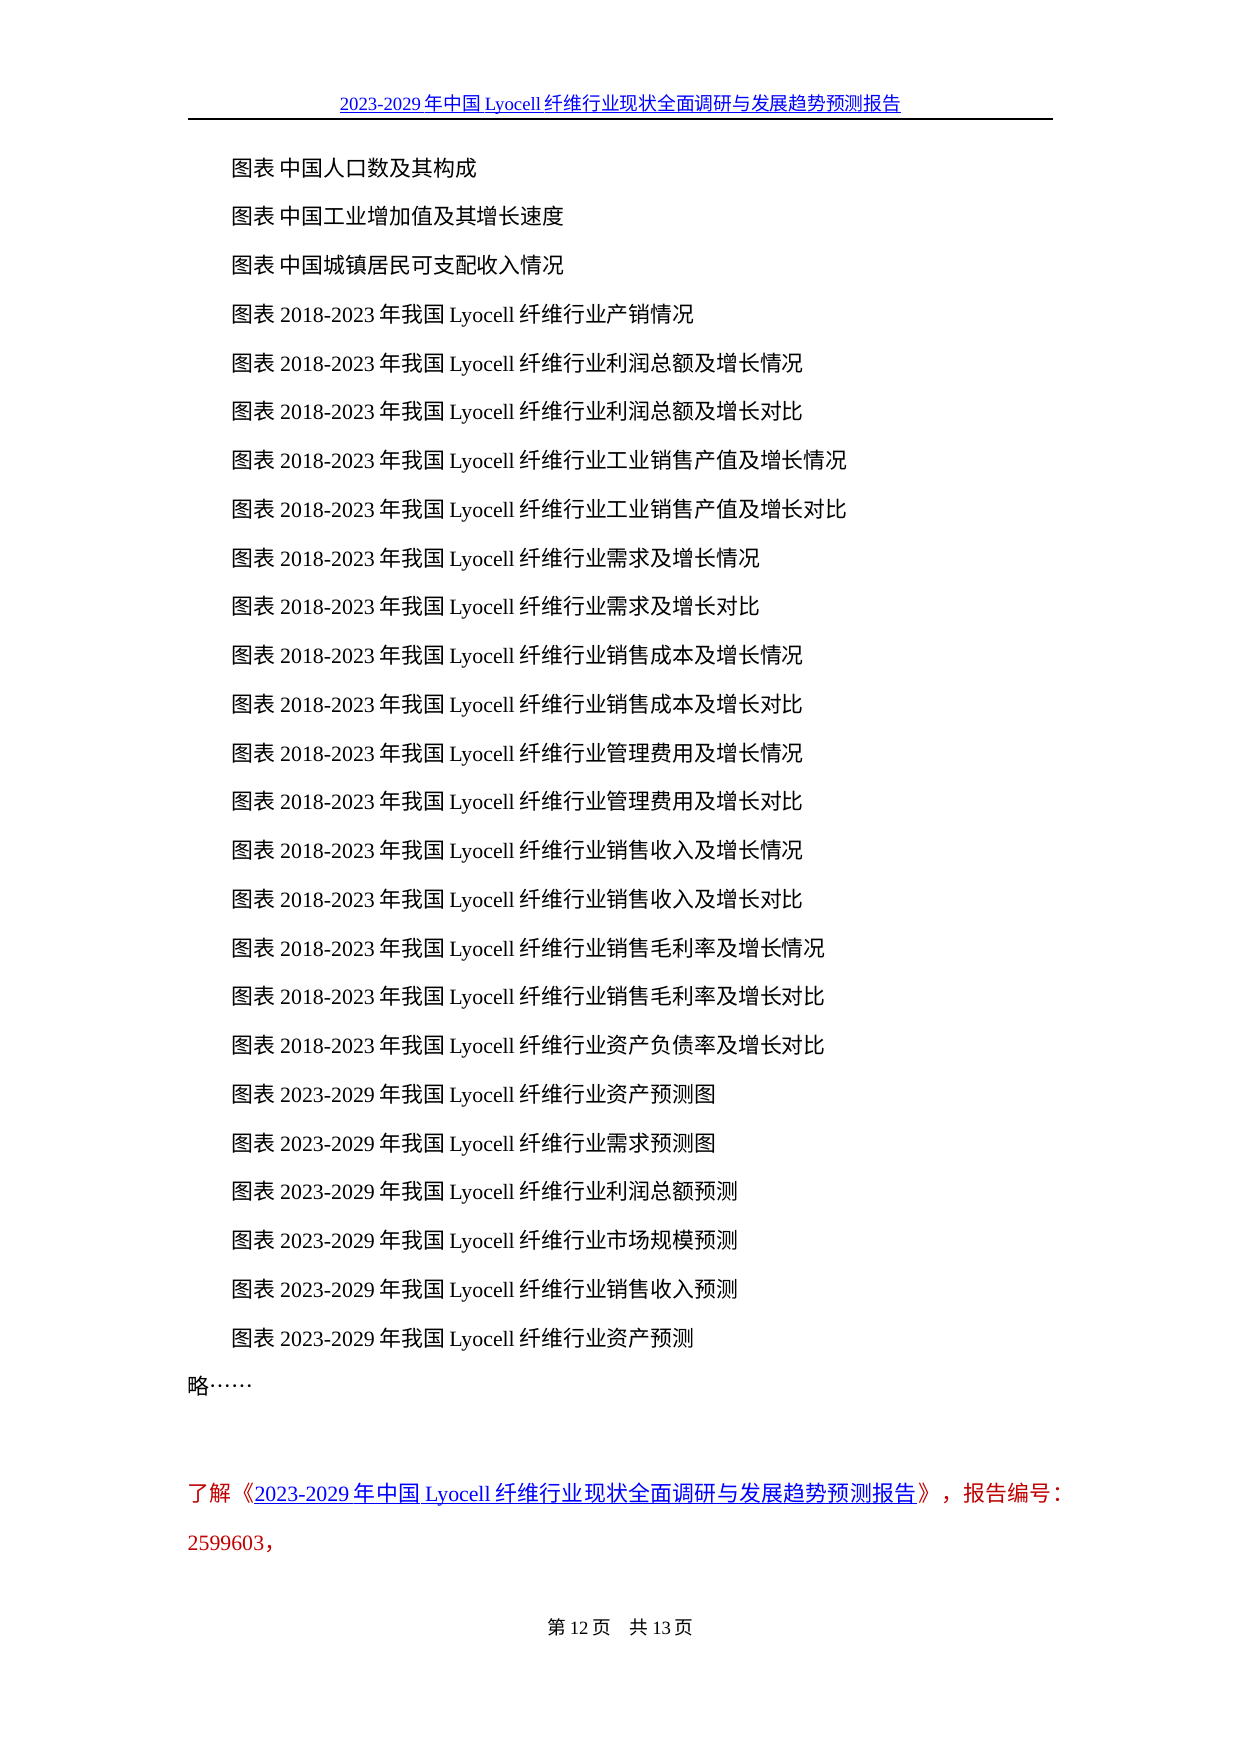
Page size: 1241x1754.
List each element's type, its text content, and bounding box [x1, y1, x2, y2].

text 了解《2023-2029年中国Lyocell纤维行业现状全面调研与发展趋势预测报告》，报告编号：2599603， [187, 1475, 1053, 1557]
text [187, 150, 1053, 1401]
